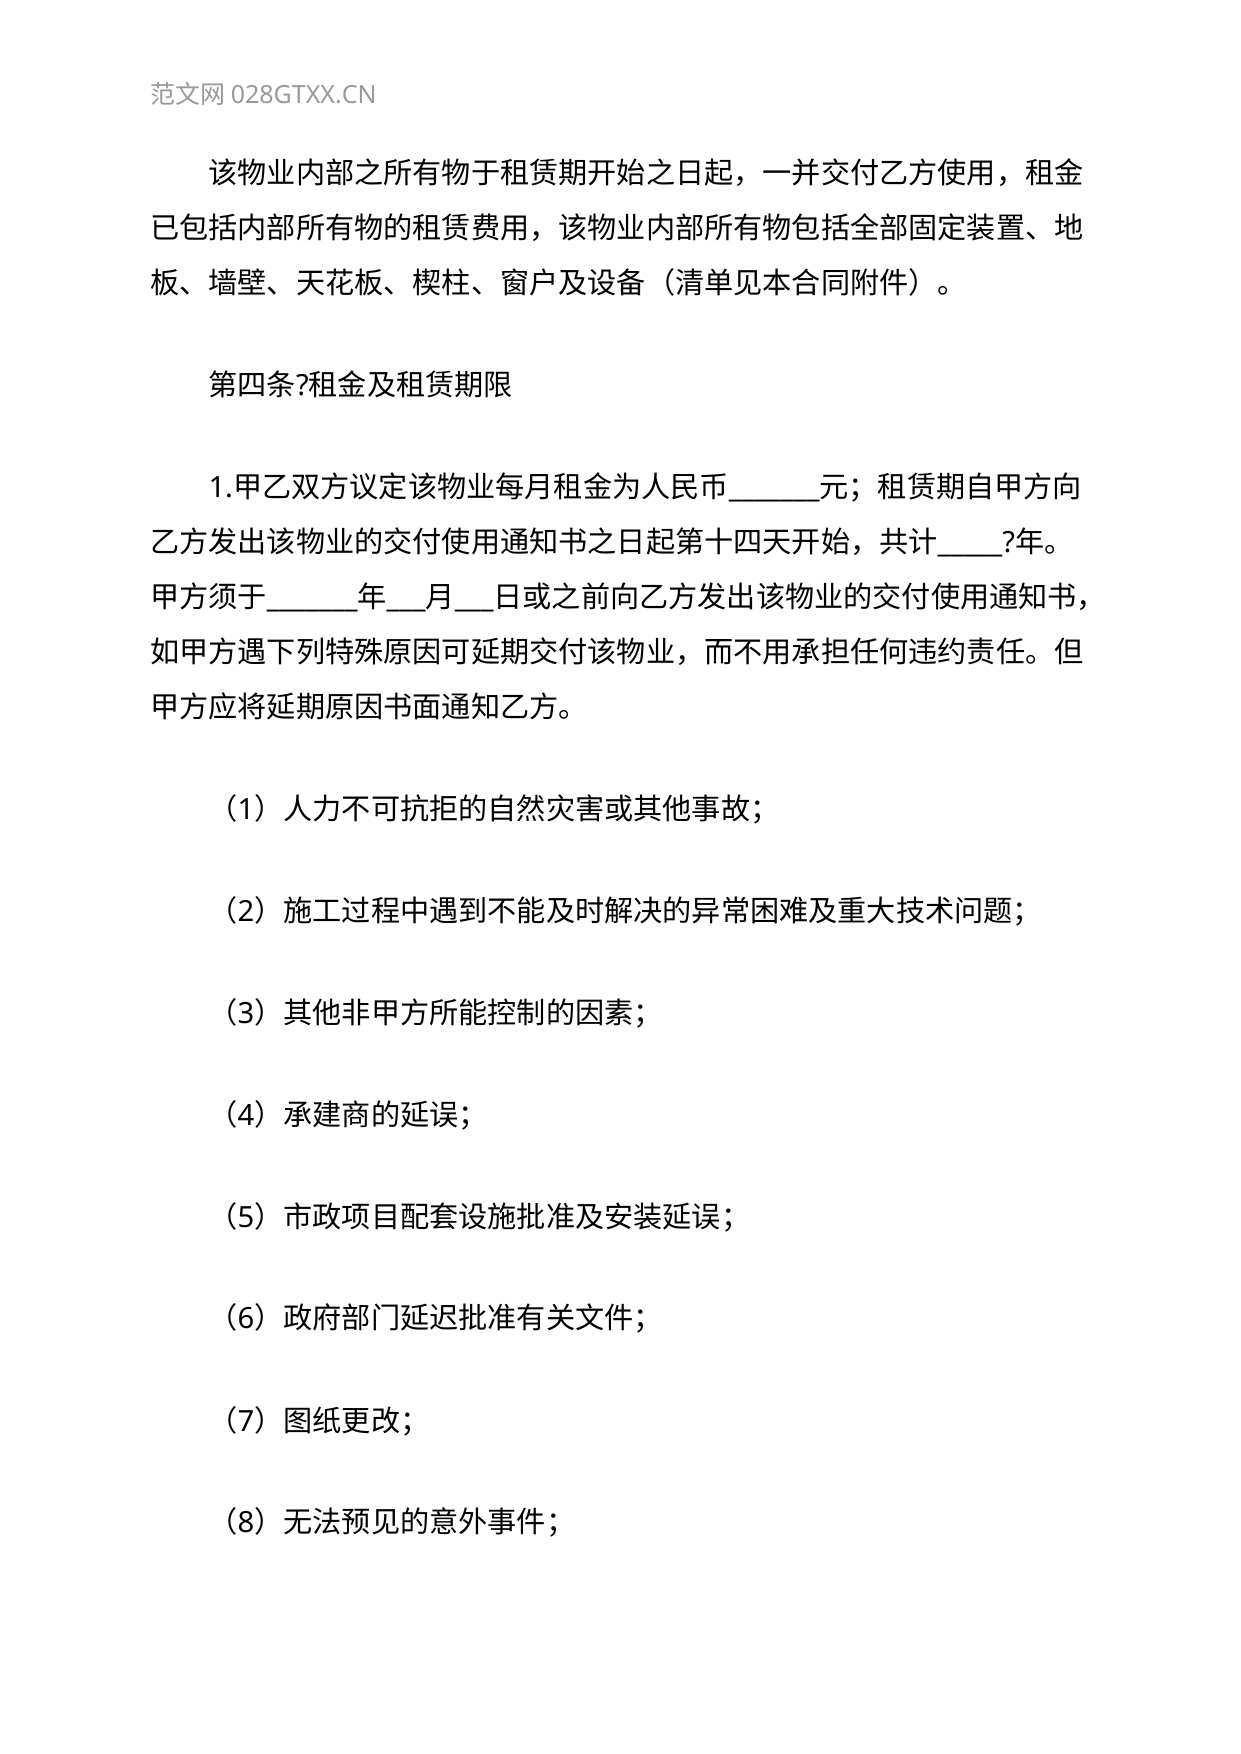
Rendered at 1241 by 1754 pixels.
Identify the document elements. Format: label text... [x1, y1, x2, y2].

text （1）人力不可抗拒的自然灾害或其他事故； [150, 785, 1090, 828]
text 该物业内部之所有物于租赁期开始之日起，一并交付乙方使用，租金已包括内部所有物的租赁费用，该物业内部所有物包括全部固定装置、地板、墙壁、天花板、楔柱、窗户及设备（清单见本合同附件）。 [150, 150, 1090, 302]
text 1.甲乙双方议定该物业每月租金为人民币_______元；租赁期自甲方向乙方发出该物业的交付使用通知书之日起第十四天开始，共计_____?年。甲方须于_______年___月___日或之前向乙方发出该物业的交付使用通知书，如甲方遇下列特殊原因可延期交付该物业，而不用承担任何违约责任。但甲方应将延期原因书面通知乙方。 [150, 463, 1090, 726]
text （8）无法预见的意外事件； [150, 1499, 1090, 1541]
text （4）承建商的延误； [150, 1091, 1090, 1133]
text （6）政府部门延迟批准有关文件； [150, 1295, 1090, 1337]
text 第四条?租金及租赁期限 [150, 362, 1090, 404]
text （7）图纸更改； [150, 1397, 1090, 1439]
text （2）施工过程中遇到不能及时解决的异常困难及重大技术问题； [150, 887, 1090, 929]
text （3）其他非甲方所能控制的因素； [150, 989, 1090, 1032]
text （5）市政项目配套设施批准及安装延误； [150, 1193, 1090, 1236]
